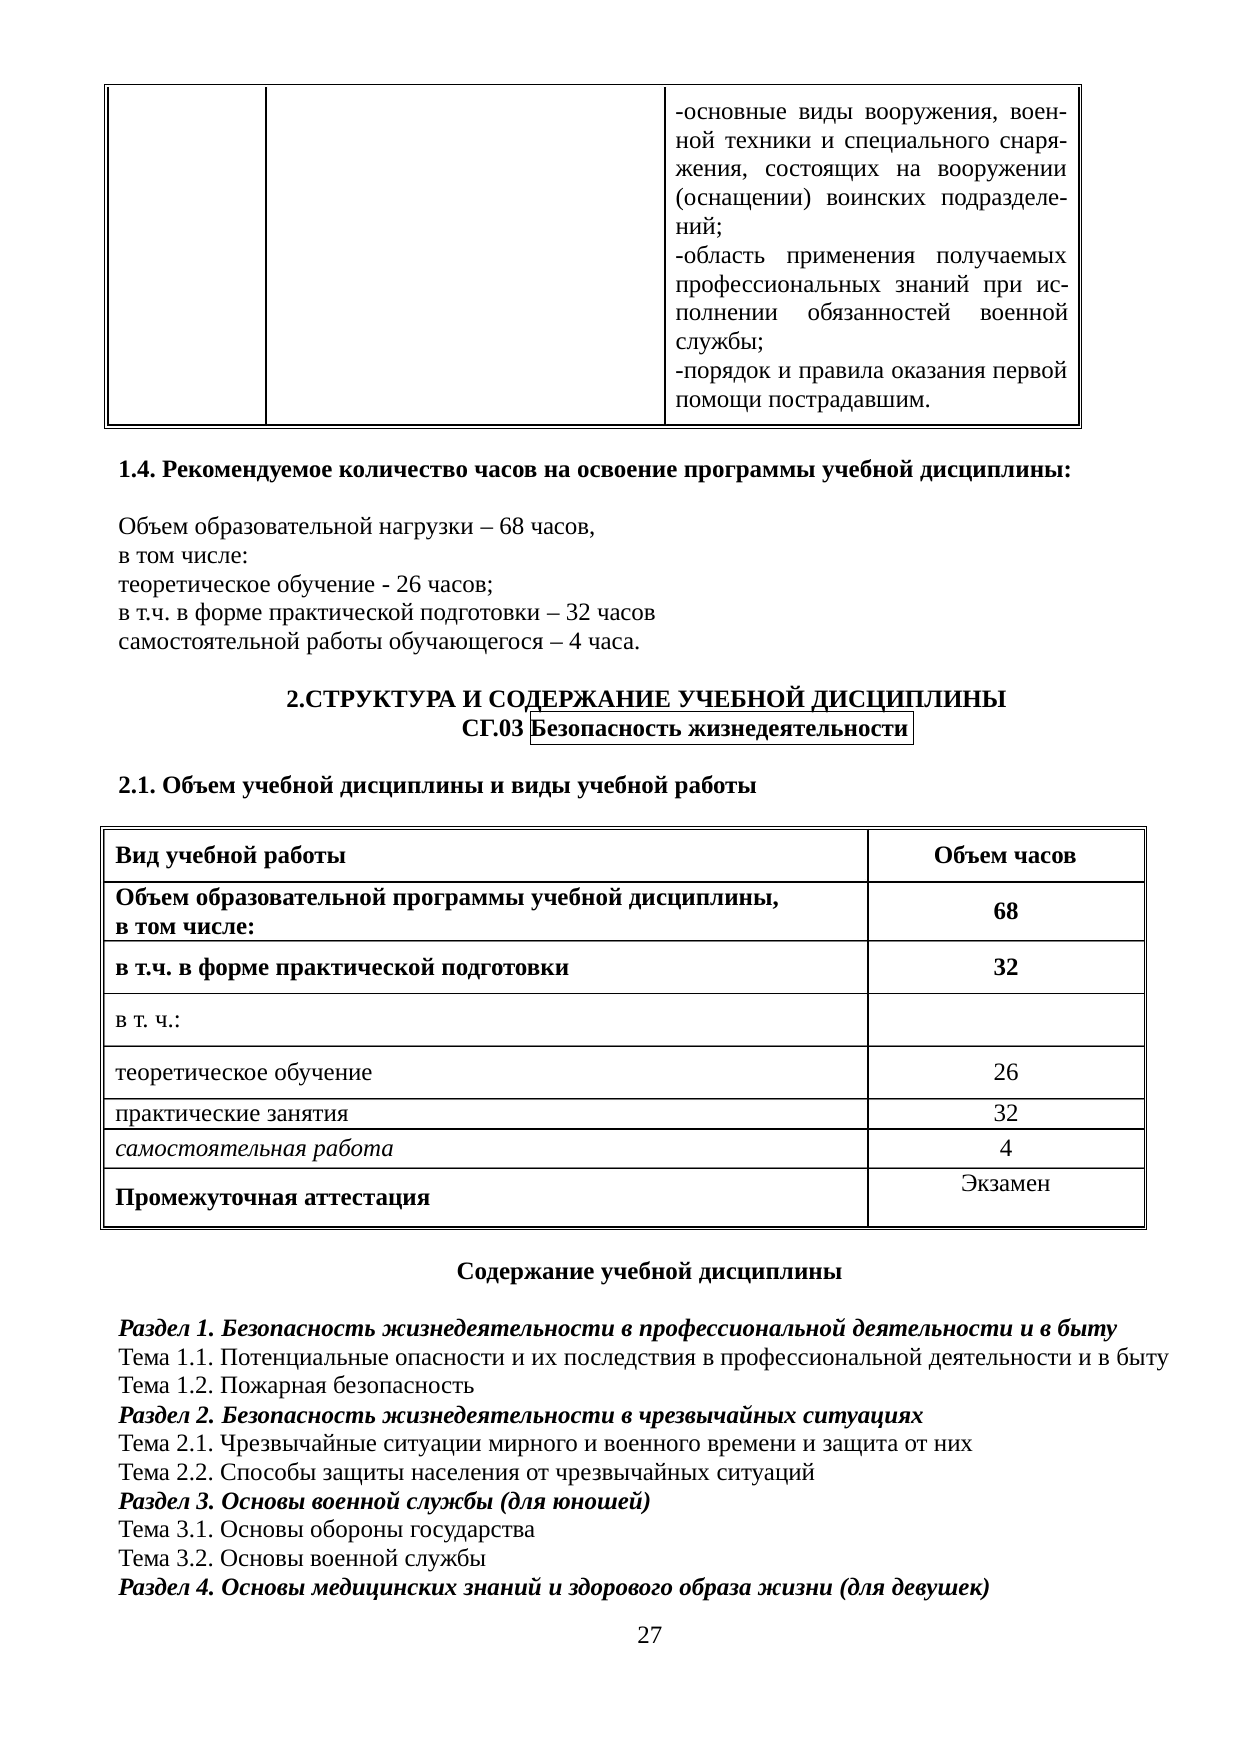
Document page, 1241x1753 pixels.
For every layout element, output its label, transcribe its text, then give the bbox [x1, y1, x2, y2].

text .1. Объем учебной дисциплины и виды учебной работы [131, 772, 783, 799]
text Объем образовательной нагрузки – 68 часов, [118, 512, 685, 540]
text самостоятельной работы обучающегося – 4 часа. [118, 627, 685, 655]
text Раздел 4. Основы медицинских знаний и здорового образа жизни (для девушек) [118, 1573, 1192, 1601]
text 2 [118, 772, 131, 799]
text в т.ч. в форме практической подготовки – 32 часов [118, 599, 685, 626]
text Раздел 1. Безопасность жизнедеятельности в профессиональной деятельности и в быту [118, 1315, 1192, 1342]
text 4 [999, 1134, 1043, 1162]
text в том числе: [115, 912, 805, 940]
picture [105, 85, 1081, 428]
text самостоятельная работа [115, 1134, 420, 1162]
text службы; [675, 327, 1093, 355]
text помощи пострадавшим. [675, 385, 955, 413]
text в том числе: [118, 541, 685, 569]
text ной техники и специального снаря- [675, 126, 1093, 154]
text -порядок и правила оказания первой [675, 356, 1093, 384]
text .СТРУКТУРА И СОДЕРЖАНИЕ УЧЕБНОЙ ДИСЦИПЛИНЫ [299, 685, 1037, 713]
text теоретическое обучение - 26 часов; [118, 570, 685, 598]
text Раздел 2. Безопасность жизнедеятельности в чрезвычайных ситуациях [118, 1401, 1192, 1429]
text СГ.03 Безопасность жизнедеятельности [461, 714, 1037, 742]
text 7 [649, 1621, 687, 1649]
text ний; [675, 212, 1093, 240]
text полнении обязанностей военной [675, 299, 1093, 326]
text Тема 1.2. Пожарная безопасность [118, 1372, 1192, 1399]
text 32 [993, 953, 1043, 981]
text Тема 3.2. Основы военной службы [118, 1544, 1192, 1572]
text -основные виды вооружения, воен- [675, 97, 1093, 125]
text (оснащении) воинских подразделе- [675, 184, 1093, 211]
text в т.ч. в форме практической подготовки [115, 953, 599, 981]
text Объем образовательной программы учебной дисциплины, [115, 883, 805, 911]
text Тема 1.1. Потенциальные опасности и их последствия в профессиональной деятельности и в быту [118, 1343, 1192, 1371]
text в т. ч.: [115, 1006, 599, 1033]
text Вид учебной работы [115, 842, 371, 869]
text 26 [993, 1058, 1043, 1086]
text Промежуточная аттестация [115, 1184, 457, 1211]
text 2 [286, 685, 299, 713]
text Объем часов [933, 842, 1103, 869]
text 6 [993, 898, 1006, 925]
text профессиональных знаний при ис- [675, 270, 1093, 298]
text 8 [1006, 898, 1043, 925]
text жения, состоящих на вооружении [675, 155, 1093, 182]
text 1 [118, 455, 131, 483]
text Тема 2.1. Чрезвычайные ситуации мирного и военного времени и защита от них [118, 1429, 1192, 1457]
text теоретическое обучение [115, 1058, 398, 1086]
text Экзамен [961, 1169, 1076, 1197]
text Содержание учебной дисциплины [456, 1257, 868, 1285]
text Тема 3.1. Основы обороны государства [118, 1516, 1192, 1543]
text Раздел 3. Основы военной службы (для юношей) [118, 1487, 1192, 1515]
text 32 [993, 1100, 1043, 1127]
picture [101, 827, 1146, 1229]
text .4. Рекомендуемое количество часов на освоение программы учебной дисциплины: [131, 455, 1099, 483]
text практические занятия [115, 1100, 373, 1127]
text -область применения получаемых [675, 241, 1092, 269]
text Тема 2.2. Способы защиты населения от чрезвычайных ситуаций [118, 1458, 1192, 1486]
